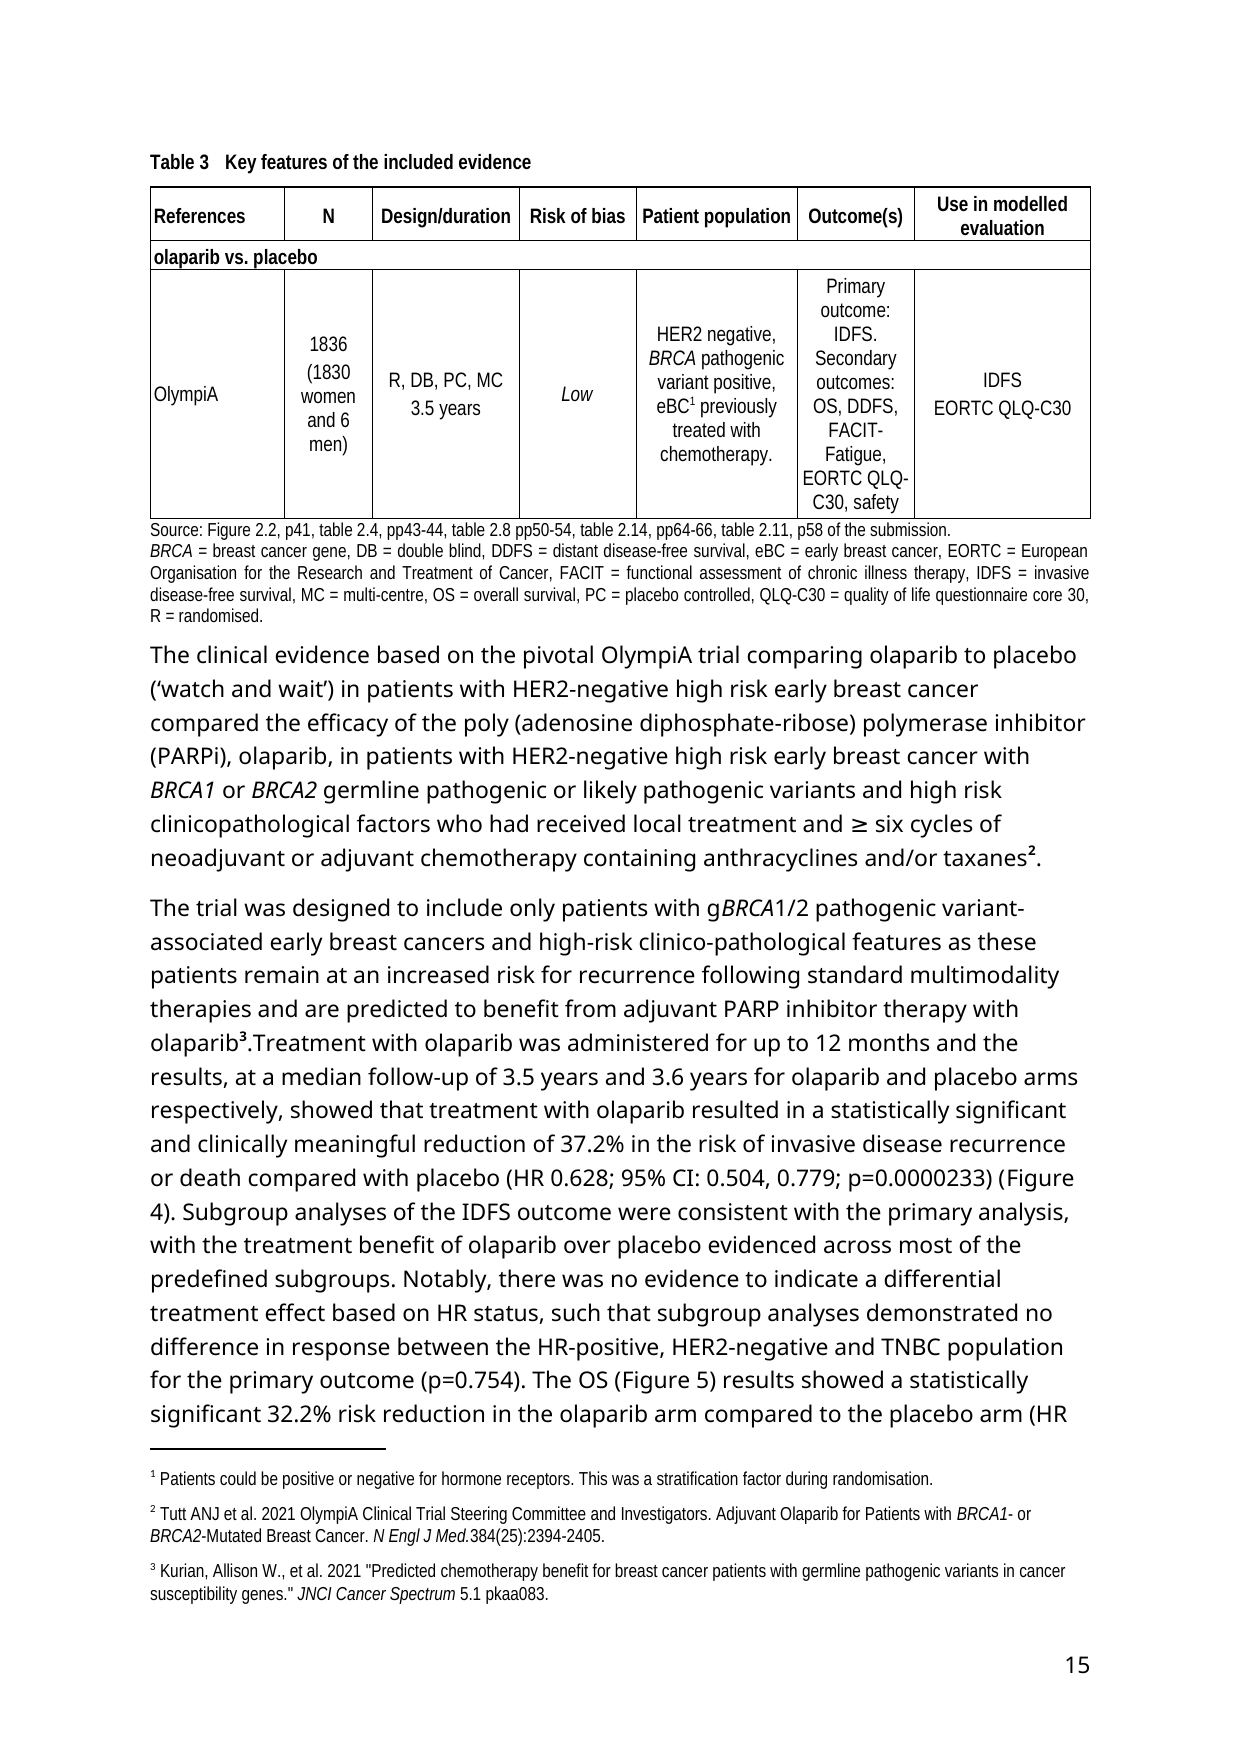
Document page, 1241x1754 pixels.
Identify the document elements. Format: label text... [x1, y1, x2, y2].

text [150, 892, 1090, 1429]
table_header Risk of bias [520, 188, 636, 239]
text Table 3 Key features of the included evidence [150, 150, 1090, 174]
table_cell olaparib vs. placebo [151, 241, 1090, 269]
table_cell R, DB, PC, MC 3.5 years [373, 270, 519, 518]
table_cell HER2 negative, BRCA pathogenic variant positive, eBC previously treated with chemotherapy. [637, 270, 797, 518]
table_cell Primary outcome: IDFS. Secondary outcomes: OS, DDFS, FACIT-Fatigue, EORTC QLQ-C30, safety [798, 270, 914, 518]
table_header Outcome(s) [798, 188, 914, 239]
table_header Use in modelled evaluation [915, 188, 1090, 239]
text Source: Figure 2.2, p41, table 2.4, pp43-44, table 2.8 pp50-54, table 2.14, pp64-66, table 2.11, p58 of the submission. [150, 519, 1090, 540]
table_cell OlympiA [151, 270, 284, 518]
table_cell Low [520, 270, 636, 518]
table_header N [285, 188, 372, 239]
table_cell 1836 (1830 women and 6 men) [285, 270, 372, 518]
table_header Patient population [637, 188, 797, 239]
table_header References [151, 188, 284, 239]
table_header Design/duration [373, 188, 519, 239]
text The clinical evidence based on the pivotal OlympiA trial comparing olaparib to placebo (‘watch and wait’) in patients with HER2-negative high risk early breast cancer compared the efficacy of the poly (adenosine diphosphate-ribose) polymerase inhibitor (PARPi), olaparib, in patients with HER2-negative high risk early breast cancer with BRCA1 or BRCA2 germline pathogenic or likely pathogenic variants and high risk clinicopathological factors who had received local treatment and ≥ six cycles of neoadjuvant or adjuvant chemotherapy containing anthracyclines and/or taxanes. [150, 639, 1090, 873]
text BRCA = breast cancer gene, DB = double blind, DDFS = distant disease-free survival, eBC = early breast cancer, EORTC = European Organisation for the Research and Treatment of Cancer, FACIT = functional assessment of chronic illness therapy, IDFS = invasive disease-free survival, MC = multi-centre, OS = overall survival, PC = placebo controlled, QLQ-C30 = quality of life questionnaire core 30, R = randomised. [150, 540, 1090, 627]
table_cell IDFS EORTC QLQ-C30 [915, 270, 1090, 518]
